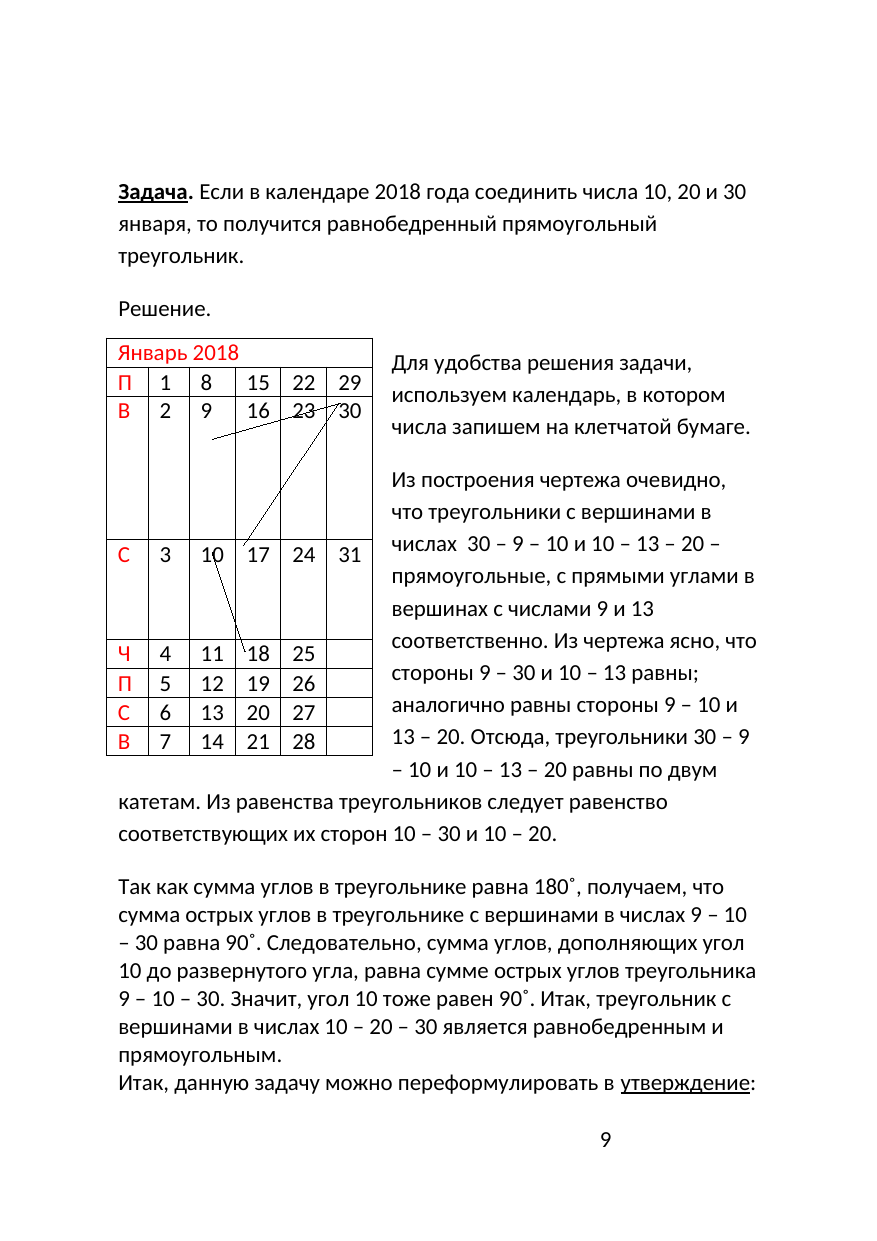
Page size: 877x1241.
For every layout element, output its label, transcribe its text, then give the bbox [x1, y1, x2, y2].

text Решение. [118, 294, 759, 323]
table_cell 15 [236, 368, 280, 396]
table_cell [327, 640, 372, 668]
table_cell 24 [281, 540, 326, 638]
table_cell 2 [149, 397, 189, 539]
table_cell С [107, 698, 148, 726]
table_cell 16 [236, 397, 280, 539]
table_header Январь 2018 [107, 339, 372, 367]
table_cell 29 [327, 368, 372, 396]
table_cell В [107, 397, 148, 539]
table_cell 22 [281, 368, 326, 396]
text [118, 1068, 759, 1096]
table_cell 4 [149, 640, 189, 668]
table_cell 3 [149, 540, 189, 638]
table_cell С [107, 540, 148, 638]
table_cell 19 [236, 669, 280, 697]
text Задача. Если в календаре 2018 года соединить числа 10, 20 и 30 января, то получится равнобедренный прямоугольный треугольник. [118, 177, 759, 269]
table_cell 26 [281, 669, 326, 697]
table_cell 14 [190, 727, 235, 755]
table_cell [327, 698, 372, 726]
table_cell 23 [281, 397, 326, 539]
table_cell 31 [327, 540, 372, 638]
table_cell Ч [107, 640, 148, 668]
table_cell 11 [190, 640, 235, 668]
table_cell 1 [149, 368, 189, 396]
table_cell 30 [327, 397, 372, 539]
table_cell 8 [190, 368, 235, 396]
text Так как сумма углов в треугольнике равна 180˚, получаем, что сумма острых углов в треугольнике с вершинами в числах 9 – 10 – 30 равна 90˚. Следовательно, сумма углов, дополняющих угол 10 до развернутого угла, равна сумме острых углов треугольника 9 – 10 – 30. Значит, угол 10 тоже равен 90˚. Итак, треугольник с вершинами в числах 10 – 20 – 30 является равнобедренным и прямоугольным. [118, 872, 759, 1068]
table_cell В [107, 727, 148, 755]
table_cell П [107, 368, 148, 396]
table_cell 28 [281, 727, 326, 755]
table_cell [327, 727, 372, 755]
table_cell 13 [190, 698, 235, 726]
table_cell 17 [236, 540, 280, 638]
table_cell 27 [281, 698, 326, 726]
table_cell [327, 669, 372, 697]
table_cell 18 [236, 640, 280, 668]
text Из построения чертежа очевидно, что треугольники с вершинами в числах 30 – 9 – 10 и 10 – 13 – 20 – прямоугольные, с прямыми углами в вершинах с числами 9 и 13 соответственно. Из чертежа ясно, что стороны 9 – 30 и 10 – 13 равны; аналогично равны стороны 9 – 10 и 13 – 20. Отсюда, треугольники 30 – 9 – 10 и 10 – 13 – 20 равны по двум катетам. Из равенства треугольников следует равенство соответствующих их сторон 10 – 30 и 10 – 20. [118, 465, 759, 847]
table_cell 7 [149, 727, 189, 755]
table_cell 12 [190, 669, 235, 697]
table_cell 5 [149, 669, 189, 697]
text Для удобства решения задачи, используем календарь, в котором числа запишем на клетчатой бумаге. [373, 348, 759, 440]
table_cell 21 [236, 727, 280, 755]
table_cell 6 [149, 698, 189, 726]
table_cell 9 [190, 397, 235, 539]
table_cell П [107, 669, 148, 697]
table_cell 25 [281, 640, 326, 668]
table_cell 10 [190, 540, 235, 638]
table_cell 20 [236, 698, 280, 726]
